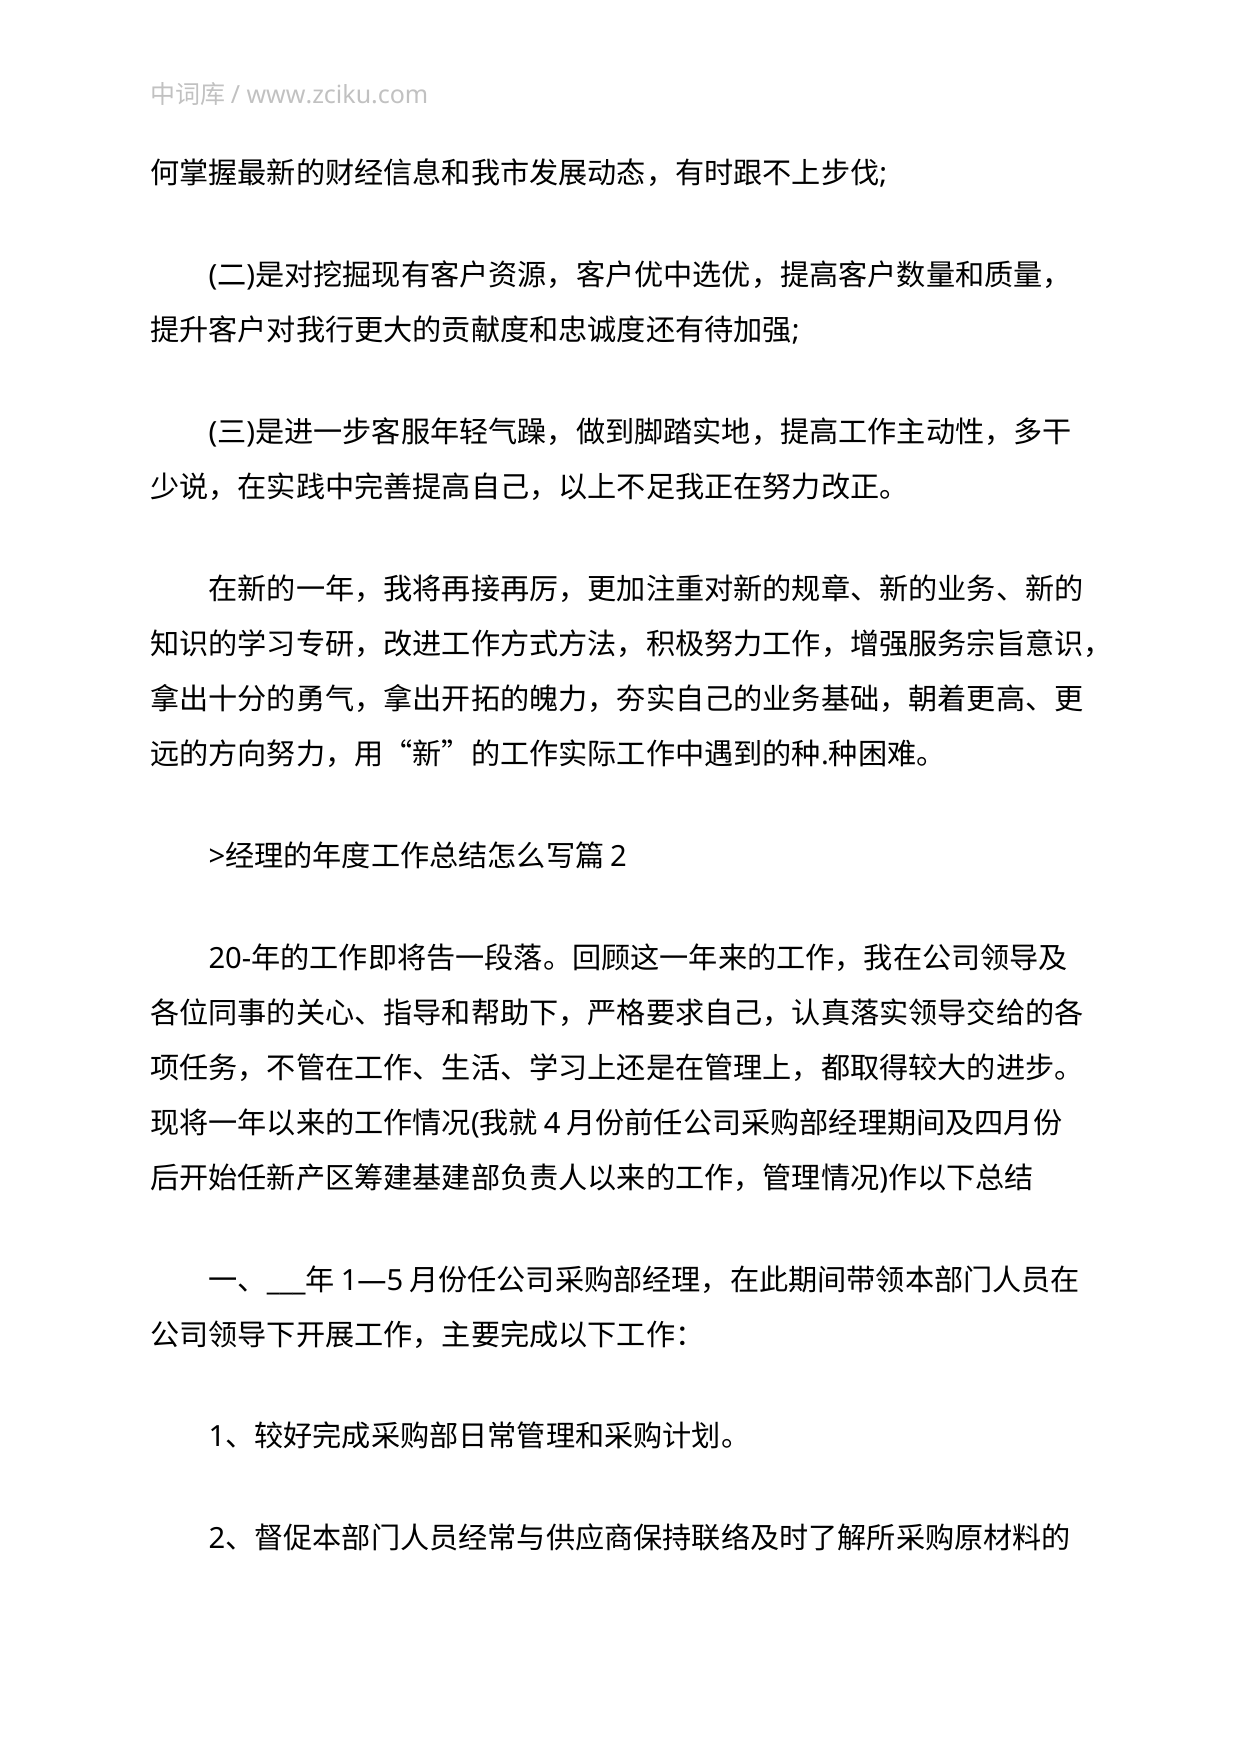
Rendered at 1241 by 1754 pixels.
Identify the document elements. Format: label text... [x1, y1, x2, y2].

text 一、___年1—5月份任公司采购部经理，在此期间带领本部门人员在公司领导下开展工作，主要完成以下工作： [150, 1256, 1090, 1353]
text 在新的一年，我将再接再厉，更加注重对新的规章、新的业务、新的知识的学习专研，改进工作方式方法，积极努力工作，增强服务宗旨意识，拿出十分的勇气，拿出开拓的魄力，夯实自己的业务基础，朝着更高、更远的方向努力，用“新”的工作实际工作中遇到的种.种困难。 [150, 566, 1090, 773]
text (三)是进一步客服年轻气躁，做到脚踏实地，提高工作主动性，多干少说，在实践中完善提高自己，以上不足我正在努力改正。 [150, 409, 1090, 506]
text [150, 1515, 1090, 1557]
text (二)是对挖掘现有客户资源，客户优中选优，提高客户数量和质量，提升客户对我行更大的贡献度和忠诚度还有待加强; [150, 252, 1090, 349]
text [150, 150, 1090, 192]
text >经理的年度工作总结怎么写篇2 [150, 832, 1090, 875]
text 1、较好完成采购部日常管理和采购计划。 [150, 1413, 1090, 1455]
text 20-年的工作即将告一段落。回顾这一年来的工作，我在公司领导及各位同事的关心、指导和帮助下，严格要求自己，认真落实领导交给的各项任务，不管在工作、生活、学习上还是在管理上，都取得较大的进步。现将一年以来的工作情况(我就4月份前任公司采购部经理期间及四月份后开始任新产区筹建基建部负责人以来的工作，管理情况)作以下总结 [150, 934, 1090, 1197]
